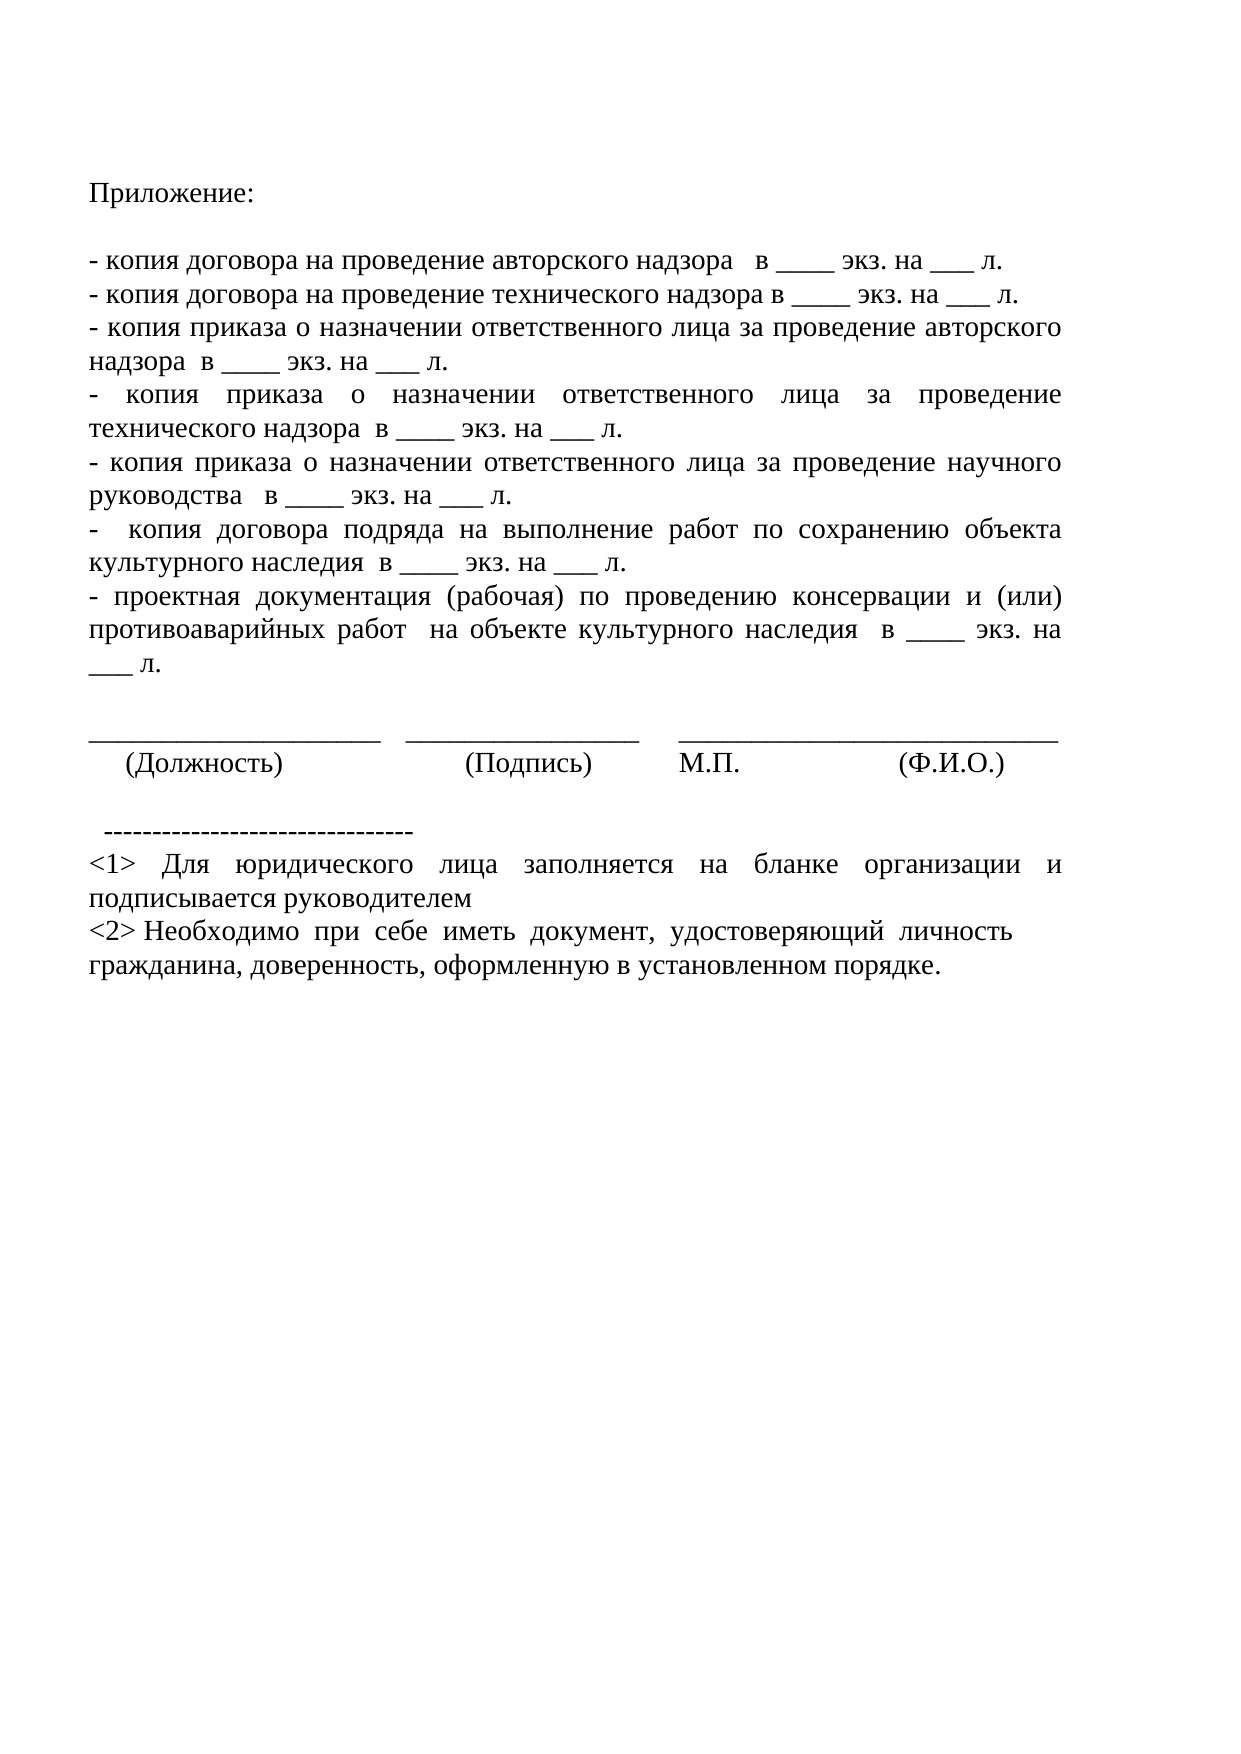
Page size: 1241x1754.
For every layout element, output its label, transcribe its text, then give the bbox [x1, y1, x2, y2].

text ____________________ ________________ __________________________ [89, 712, 1063, 746]
text (Должность) (Подпись) М.П. (Ф.И.О.) [89, 746, 1063, 779]
text - копия договора на проведение технического надзора в ____ экз. на ___ л. [89, 276, 1063, 309]
text - копия приказа о назначении ответственного лица за проведение авторского надзора в ____ экз. на ___ л. [89, 309, 1063, 377]
text - проектная документация (рабочая) по проведению консервации и (или) противоаварийных работ на объекте культурного наследия в ____ экз. на ___ л. [89, 578, 1063, 678]
text - копия приказа о назначении ответственного лица за проведение научного руководства в ____ экз. на ___ л. [89, 444, 1063, 511]
text - копия приказа о назначении ответственного лица за проведение технического надзора в ____ экз. на ___ л. [89, 377, 1063, 444]
text - копия договора подряда на выполнение работ по сохранению объекта культурного наследия в ____ экз. на ___ л. [89, 511, 1063, 578]
text Приложение: [89, 175, 1063, 209]
text <1> Для юридического лица заполняется на бланке организации и подписывается руководителем [89, 846, 1063, 913]
text гражданина, доверенность, оформленную в установленном порядке. [89, 947, 1063, 980]
text <2> Необходимо при себе иметь документ, удостоверяющий личность [89, 913, 1063, 947]
text -------------------------------- [89, 813, 1063, 846]
text - копия договора на проведение авторского надзора в ____ экз. на ___ л. [89, 242, 1063, 276]
